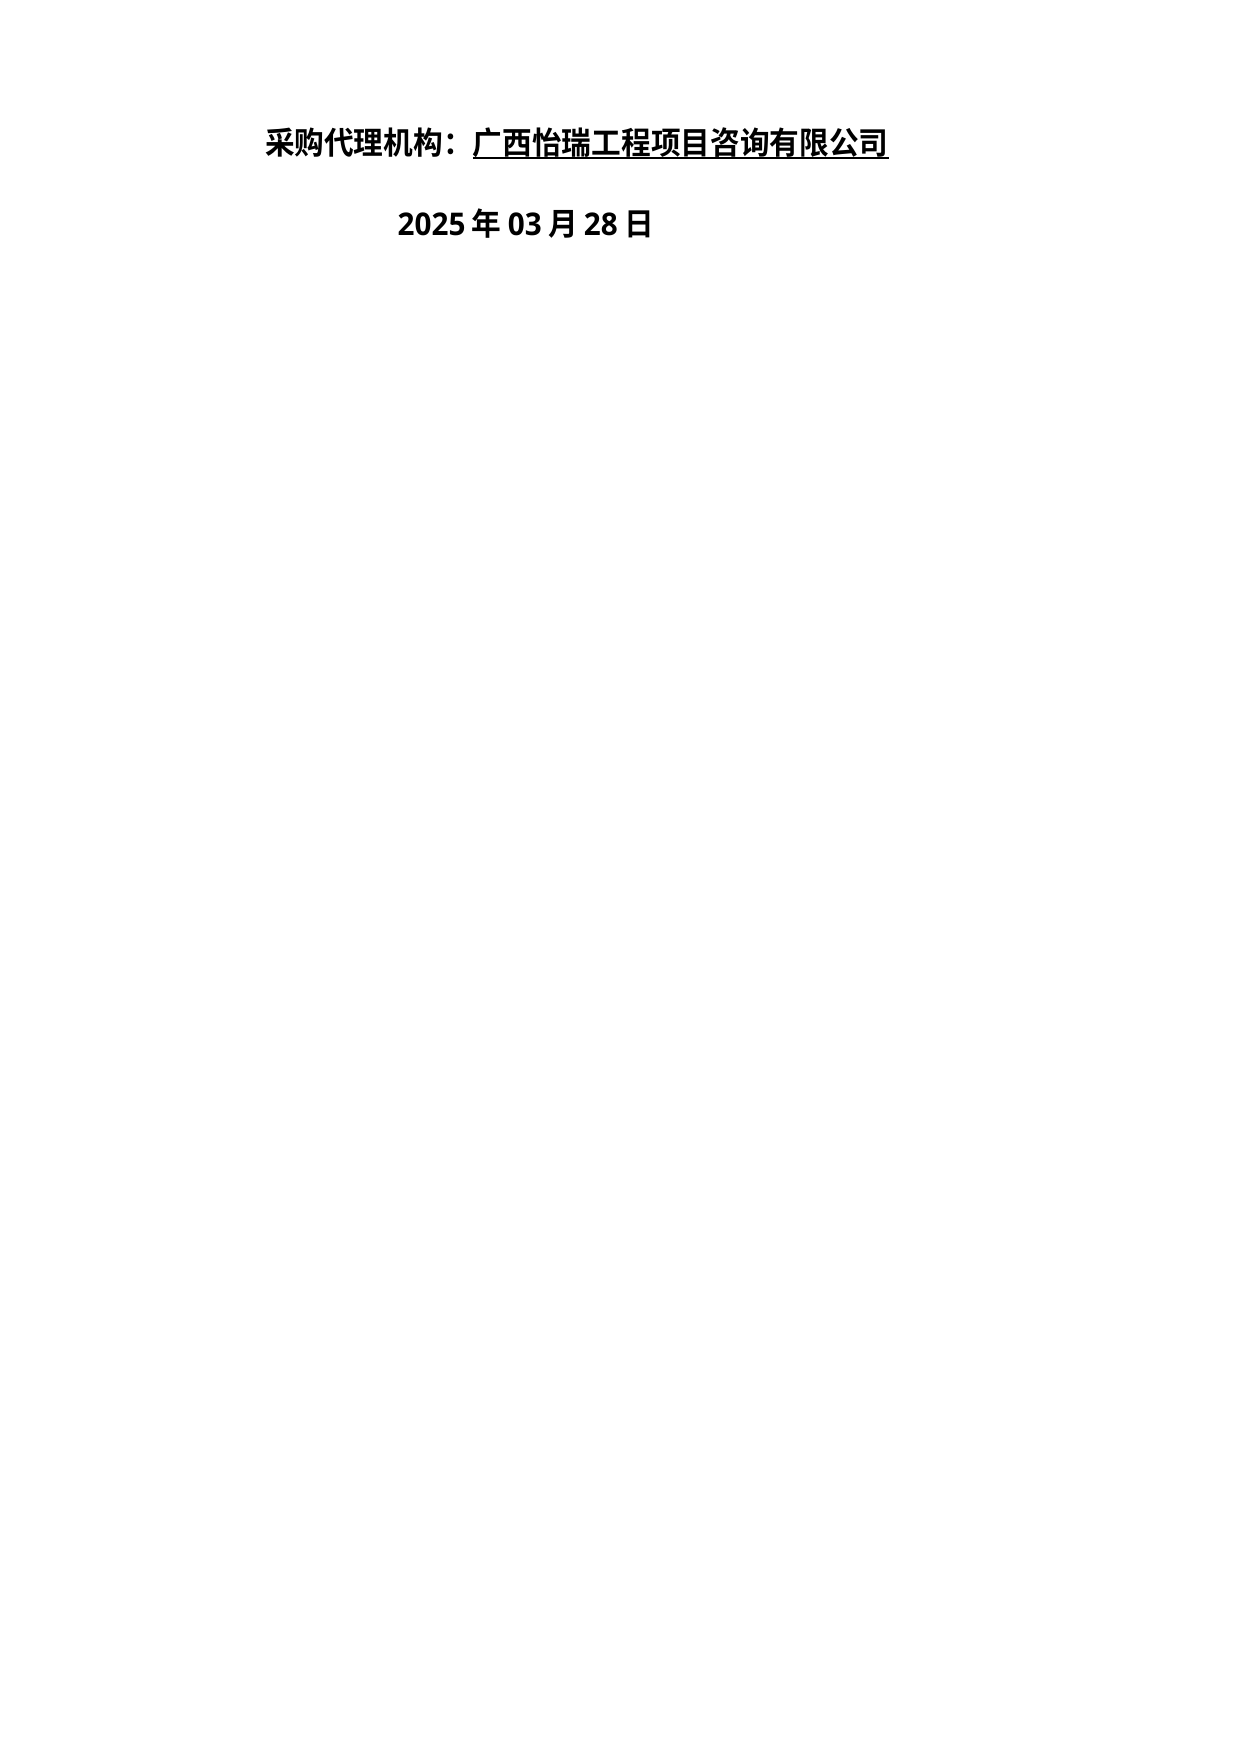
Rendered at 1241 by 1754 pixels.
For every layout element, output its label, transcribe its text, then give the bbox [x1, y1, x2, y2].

text 采购代理机构：广西怡瑞工程项目咨询有限公司 [148, 118, 1093, 164]
text 2025年03月28日 [148, 199, 1093, 244]
